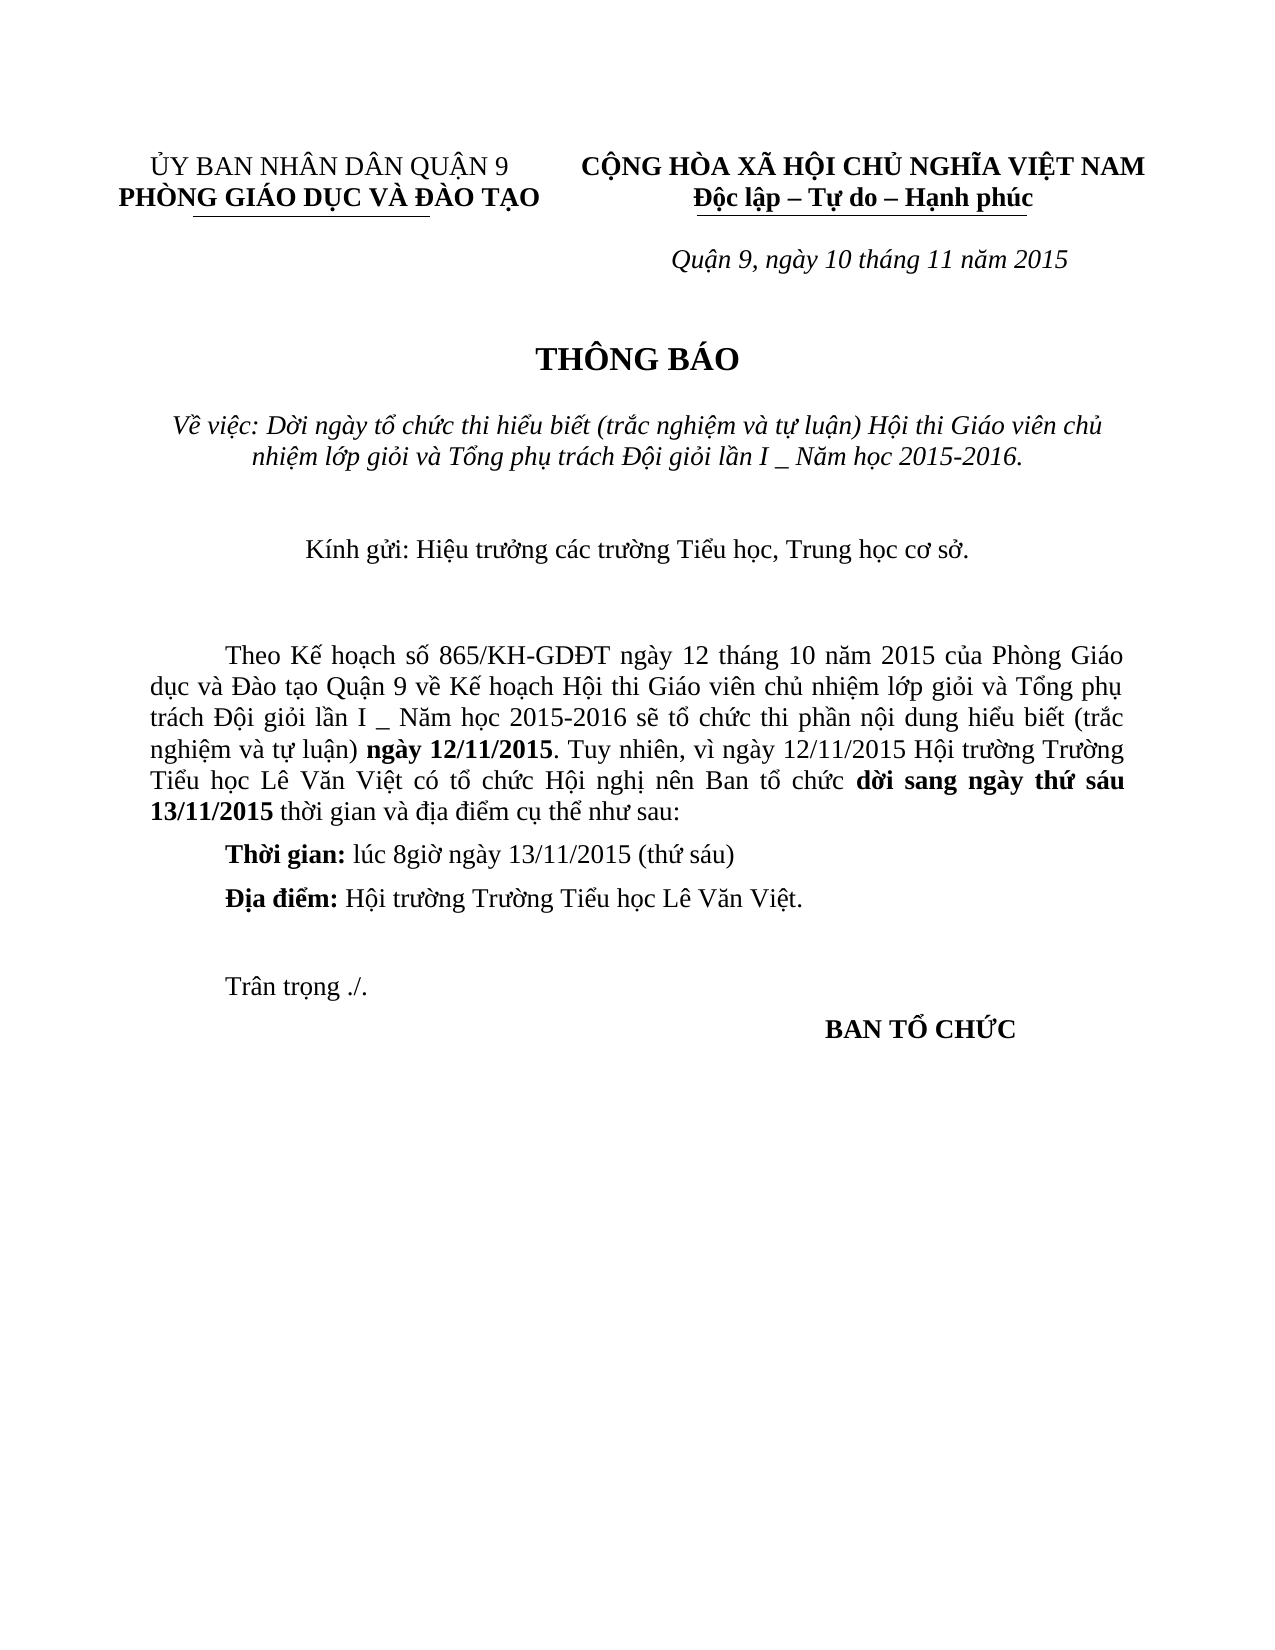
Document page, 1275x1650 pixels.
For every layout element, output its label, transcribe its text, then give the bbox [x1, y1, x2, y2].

table_header CỘNG HÒA XÃ HỘI CHỦ NGHĨA VIỆT NAM Độc lập – Tự do – Hạnh phúc Quận 9, ngày 10 tháng 11 năm 2015 [553, 150, 1173, 274]
table_header ỦY BAN NHÂN DÂN QUẬN 9 PHÒNG GIÁO DỤC VÀ ĐÀO TẠO [106, 150, 553, 274]
text THÔNG BÁO [150, 339, 1125, 378]
text Trân trọng ./. [150, 969, 1125, 1001]
text BAN TỔ CHỨC [150, 1013, 1125, 1044]
text Địa điểm: Hội trường Trường Tiểu học Lê Văn Việt. [150, 882, 1125, 913]
text Theo Kế hoạch số 865/KH-GDĐT ngày 12 tháng 10 năm 2015 của Phòng Giáo dục và Đào tạo Quận 9 về Kế hoạch Hội thi Giáo viên chủ nhiệm lớp giỏi và Tổng phụ trách Đội giỏi lần I _ Năm học 2015-2016 sẽ tổ chức thi phần nội dung hiểu biết (trắc nghiệm và tự luận) ngày 12/11/2015. Tuy nhiên, vì ngày 12/11/2015 Hội trường Trường Tiểu học Lê Văn Việt có tổ chức Hội nghị nên Ban tổ chức dời sang ngày thứ sáu 13/11/2015 thời gian và địa điểm cụ thể như sau: [150, 639, 1125, 826]
text Kính gửi: Hiệu trưởng các trường Tiểu học, Trung học cơ sở. [150, 533, 1125, 564]
text Về việc: Dời ngày tổ chức thi hiểu biết (trắc nghiệm và tự luận) Hội thi Giáo viên chủ nhiệm lớp giỏi và Tổng phụ trách Đội giỏi lần I _ Năm học 2015-2016. [150, 409, 1125, 471]
text Thời gian: lúc 8giờ ngày 13/11/2015 (thứ sáu) [150, 839, 1125, 870]
